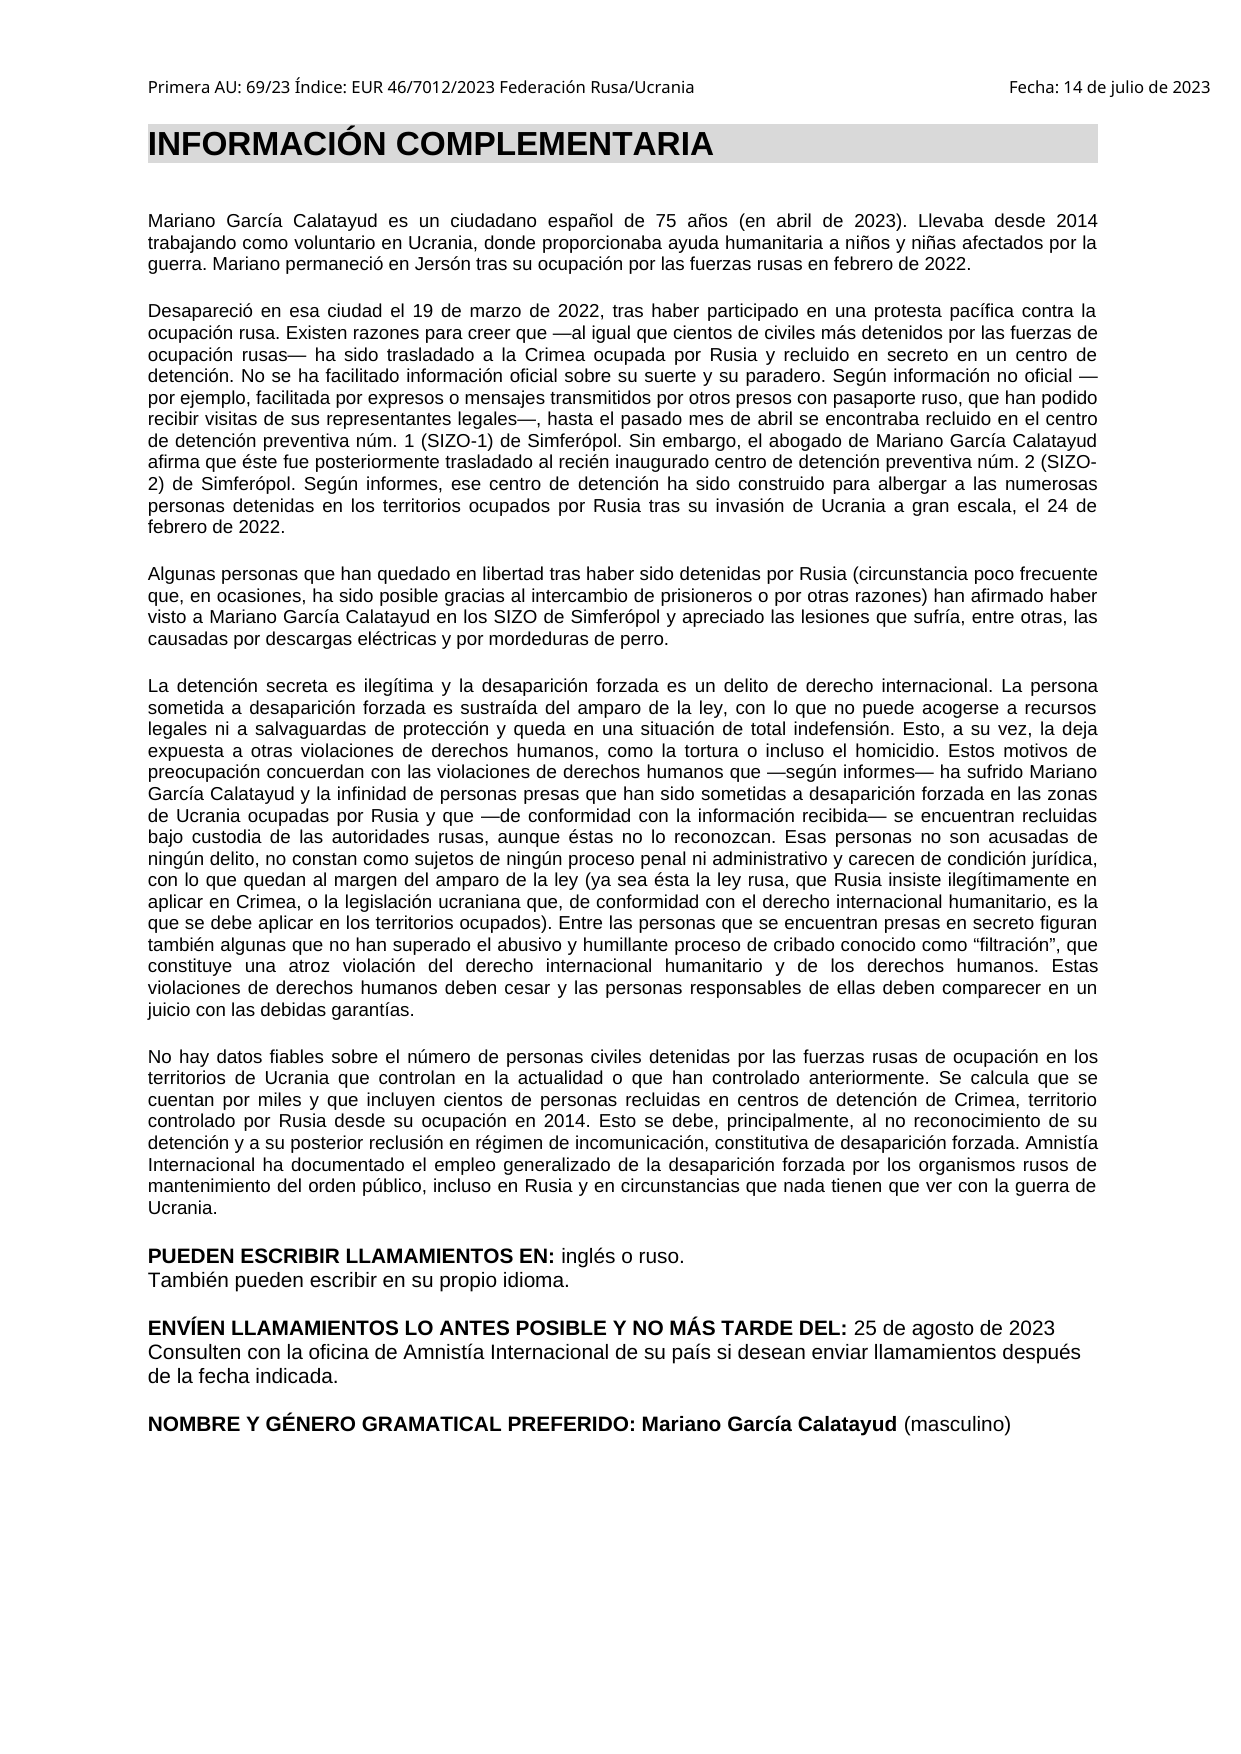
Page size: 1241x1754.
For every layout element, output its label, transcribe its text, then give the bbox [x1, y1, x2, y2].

text PUEDEN ESCRIBIR LLAMAMIENTOS EN: inglés o ruso. [148, 1244, 1098, 1268]
text Algunas personas que han quedado en libertad tras haber sido detenidas por Rusia (circunstancia poco frecuente que, en ocasiones, ha sido posible gracias al intercambio de prisioneros o por otras razones) han afirmado haber visto a Mariano García Calatayud en los SIZO de Simferópol y apreciado las lesiones que sufría, entre otras, las causadas por descargas eléctricas y por mordeduras de perro. [148, 563, 1098, 649]
text ENVÍEN LLAMAMIENTOS LO ANTES POSIBLE Y NO MÁS TARDE DEL: 25 de agosto de 2023 [148, 1316, 1098, 1339]
text No hay datos fiables sobre el número de personas civiles detenidas por las fuerzas rusas de ocupación en los territorios de Ucrania que controlan en la actualidad o que han controlado anteriormente. Se calcula que se cuentan por miles y que incluyen cientos de personas recluidas en centros de detención de Crimea, territorio controlado por Rusia desde su ocupación en 2014. Esto se debe, principalmente, al no reconocimiento de su detención y a su posterior reclusión en régimen de incomunicación, constitutiva de desaparición forzada. Amnistía Internacional ha documentado el empleo generalizado de la desaparición forzada por los organismos rusos de mantenimiento del orden público, incluso en Rusia y en circunstancias que nada tienen que ver con la guerra de Ucrania. [148, 1046, 1098, 1218]
text Desapareció en esa ciudad el 19 de marzo de 2022, tras haber participado en una protesta pacífica contra la ocupación rusa. Existen razones para creer que —al igual que cientos de civiles más detenidos por las fuerzas de ocupación rusas— ha sido trasladado a la Crimea ocupada por Rusia y recluido en secreto en un centro de detención. No se ha facilitado información oficial sobre su suerte y su paradero. Según información no oficial —por ejemplo, facilitada por expresos o mensajes transmitidos por otros presos con pasaporte ruso, que han podido recibir visitas de sus representantes legales—, hasta el pasado mes de abril se encontraba recluido en el centro de detención preventiva núm. 1 (SIZO-1) de Simferópol. Sin embargo, el abogado de Mariano García Calatayud afirma que éste fue posteriormente trasladado al recién inaugurado centro de detención preventiva núm. 2 (SIZO-2) de Simferópol. Según informes, ese centro de detención ha sido construido para albergar a las numerosas personas detenidas en los territorios ocupados por Rusia tras su invasión de Ucrania a gran escala, el 24 de febrero de 2022. [148, 300, 1098, 537]
text También pueden escribir en su propio idioma. [148, 1268, 1098, 1292]
text NOMBRE Y GÉNERO GRAMATICAL PREFERIDO: Mariano García Calatayud (masculino) [148, 1411, 1098, 1435]
subtitle Información complementaria [148, 124, 1098, 163]
text Consulten con la oficina de Amnistía Internacional de su país si desean enviar llamamientos después de la fecha indicada. [148, 1339, 1098, 1387]
text La detención secreta es ilegítima y la desaparición forzada es un delito de derecho internacional. La persona sometida a desaparición forzada es sustraída del amparo de la ley, con lo que no puede acogerse a recursos legales ni a salvaguardas de protección y queda en una situación de total indefensión. Esto, a su vez, la deja expuesta a otras violaciones de derechos humanos, como la tortura o incluso el homicidio. Estos motivos de preocupación concuerdan con las violaciones de derechos humanos que —según informes— ha sufrido Mariano García Calatayud y la infinidad de personas presas que han sido sometidas a desaparición forzada en las zonas de Ucrania ocupadas por Rusia y que —de conformidad con la información recibida— se encuentran recluidas bajo custodia de las autoridades rusas, aunque éstas no lo reconozcan. Esas personas no son acusadas de ningún delito, no constan como sujetos de ningún proceso penal ni administrativo y carecen de condición jurídica, con lo que quedan al margen del amparo de la ley (ya sea ésta la ley rusa, que Rusia insiste ilegítimamente en aplicar en Crimea, o la legislación ucraniana que, de conformidad con el derecho internacional humanitario, es la que se debe aplicar en los territorios ocupados). Entre las personas que se encuentran presas en secreto figuran también algunas que no han superado el abusivo y humillante proceso de cribado conocido como “filtración”, que constituye una atroz violación del derecho internacional humanitario y de los derechos humanos. Estas violaciones de derechos humanos deben cesar y las personas responsables de ellas deben comparecer en un juicio con las debidas garantías. [148, 675, 1098, 1020]
text Mariano García Calatayud es un ciudadano español de 75 años (en abril de 2023). Llevaba desde 2014 trabajando como voluntario en Ucrania, donde proporcionaba ayuda humanitaria a niños y niñas afectados por la guerra. Mariano permaneció en Jersón tras su ocupación por las fuerzas rusas en febrero de 2022. [148, 210, 1098, 275]
